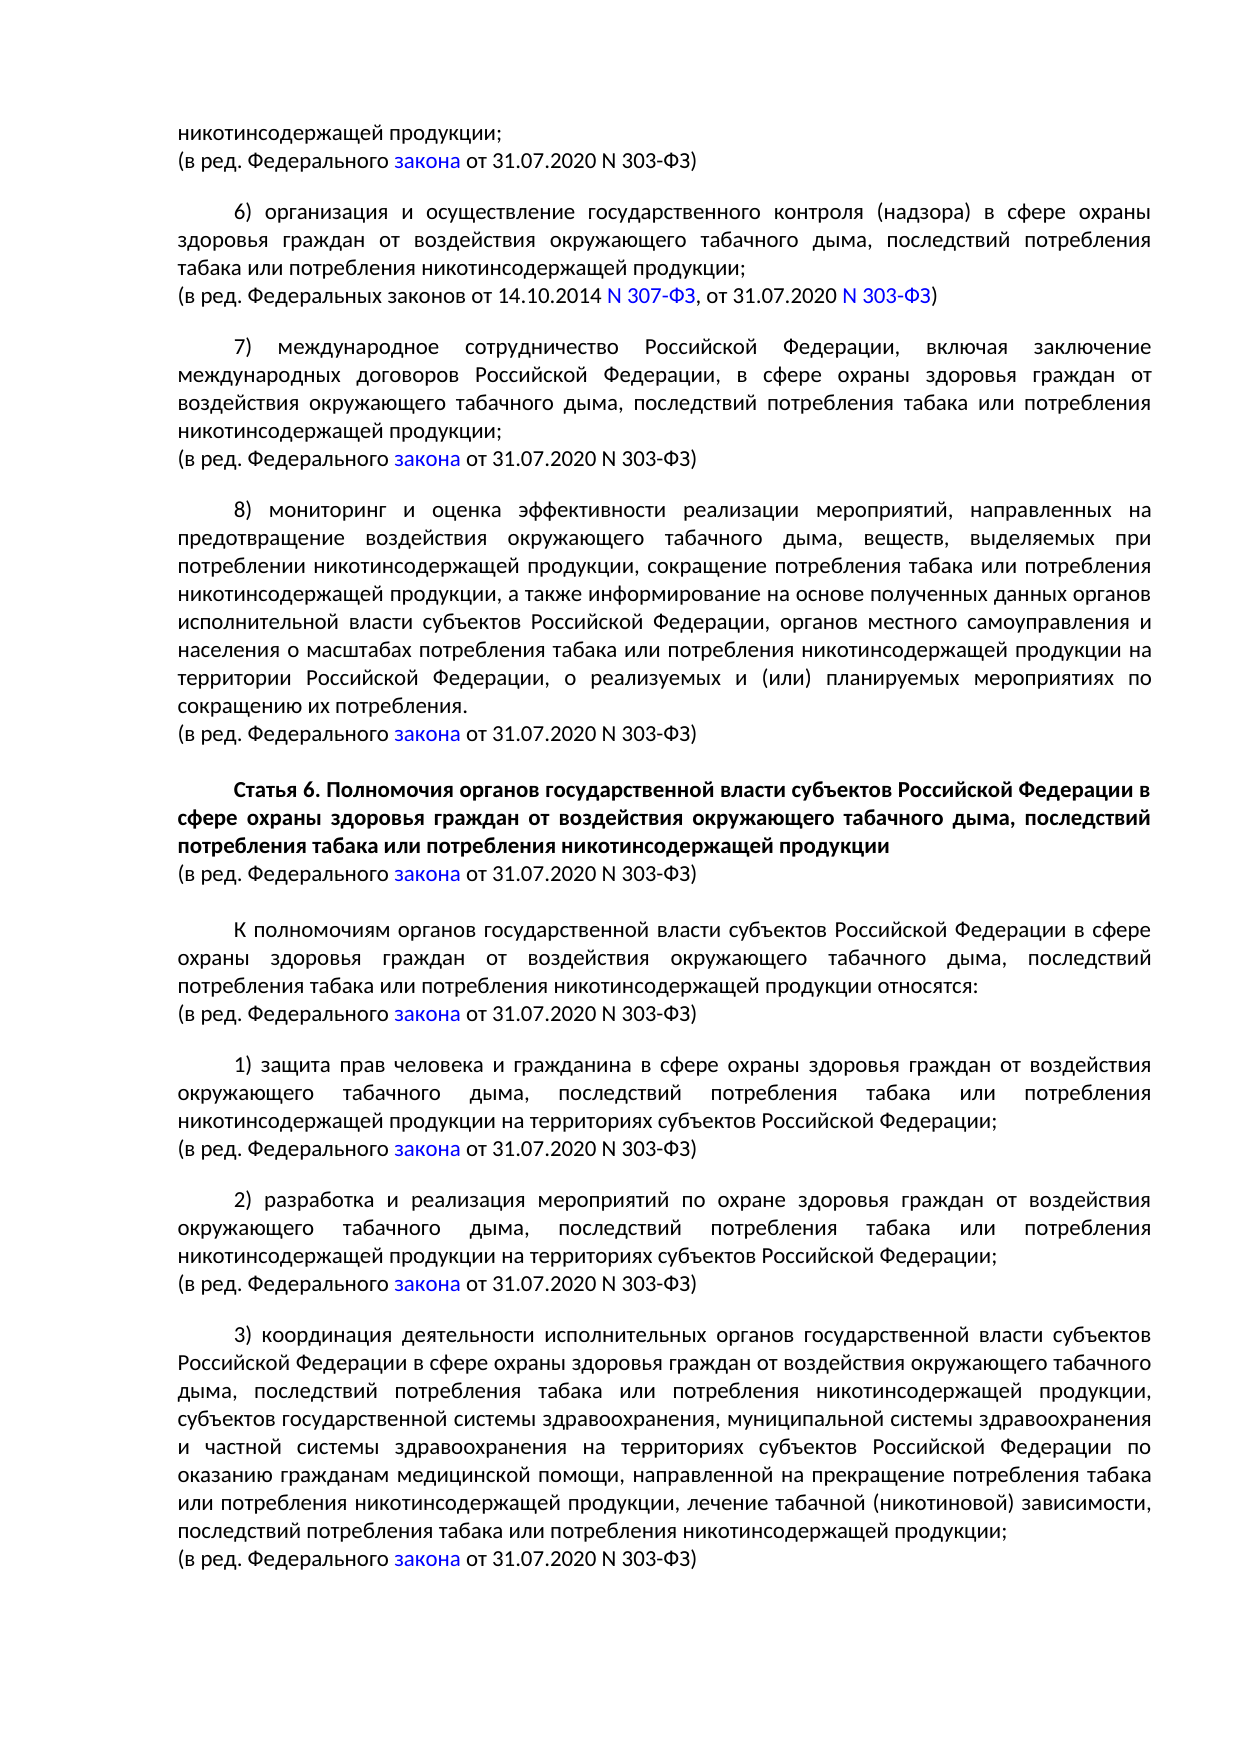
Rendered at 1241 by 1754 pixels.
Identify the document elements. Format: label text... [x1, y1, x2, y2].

text (в ред. Федерального закона от 31.07.2020 N 303-ФЗ) [177, 146, 1152, 174]
text 2) разработка и реализация мероприятий по охране здоровья граждан от воздействия окружающего табачного дыма, последствий потребления табака или потребления никотинсодержащей продукции на территориях субъектов Российской Федерации; [177, 1185, 1152, 1269]
text 6) организация и осуществление государственного контроля (надзора) в сфере охраны здоровья граждан от воздействия окружающего табачного дыма, последствий потребления табака или потребления никотинсодержащей продукции; [177, 197, 1152, 281]
text (в ред. Федерального закона от 31.07.2020 N 303-ФЗ) [177, 444, 1152, 472]
text 1) защита прав человека и гражданина в сфере охраны здоровья граждан от воздействия окружающего табачного дыма, последствий потребления табака или потребления никотинсодержащей продукции на территориях субъектов Российской Федерации; [177, 1050, 1152, 1134]
text (в ред. Федерального закона от 31.07.2020 N 303-ФЗ) [177, 999, 1152, 1027]
text (в ред. Федерального закона от 31.07.2020 N 303-ФЗ) [177, 859, 1152, 887]
text К полномочиям органов государственной власти субъектов Российской Федерации в сфере охраны здоровья граждан от воздействия окружающего табачного дыма, последствий потребления табака или потребления никотинсодержащей продукции относятся: [177, 915, 1152, 999]
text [177, 118, 1152, 146]
text (в ред. Федерального закона от 31.07.2020 N 303-ФЗ) [177, 1269, 1152, 1297]
text (в ред. Федеральных законов от 14.10.2014 N 307-ФЗ, от 31.07.2020 N 303-ФЗ) [177, 281, 1152, 309]
title Статья 6. Полномочия органов государственной власти субъектов Российской Федерации в сфере охраны здоровья граждан от воздействия окружающего табачного дыма, последствий потребления табака или потребления никотинсодержащей продукции [177, 775, 1152, 859]
text (в ред. Федерального закона от 31.07.2020 N 303-ФЗ) [177, 719, 1152, 747]
text 3) координация деятельности исполнительных органов государственной власти субъектов Российской Федерации в сфере охраны здоровья граждан от воздействия окружающего табачного дыма, последствий потребления табака или потребления никотинсодержащей продукции, субъектов государственной системы здравоохранения, муниципальной системы здравоохранения и частной системы здравоохранения на территориях субъектов Российской Федерации по оказанию гражданам медицинской помощи, направленной на прекращение потребления табака или потребления никотинсодержащей продукции, лечение табачной (никотиновой) зависимости, последствий потребления табака или потребления никотинсодержащей продукции; [177, 1320, 1152, 1544]
text 7) международное сотрудничество Российской Федерации, включая заключение международных договоров Российской Федерации, в сфере охраны здоровья граждан от воздействия окружающего табачного дыма, последствий потребления табака или потребления никотинсодержащей продукции; [177, 332, 1152, 444]
text (в ред. Федерального закона от 31.07.2020 N 303-ФЗ) [177, 1544, 1152, 1573]
text (в ред. Федерального закона от 31.07.2020 N 303-ФЗ) [177, 1134, 1152, 1162]
text 8) мониторинг и оценка эффективности реализации мероприятий, направленных на предотвращение воздействия окружающего табачного дыма, веществ, выделяемых при потреблении никотинсодержащей продукции, сокращение потребления табака или потребления никотинсодержащей продукции, а также информирование на основе полученных данных органов исполнительной власти субъектов Российской Федерации, органов местного самоуправления и населения о масштабах потребления табака или потребления никотинсодержащей продукции на территории Российской Федерации, о реализуемых и (или) планируемых мероприятиях по сокращению их потребления. [177, 495, 1152, 719]
